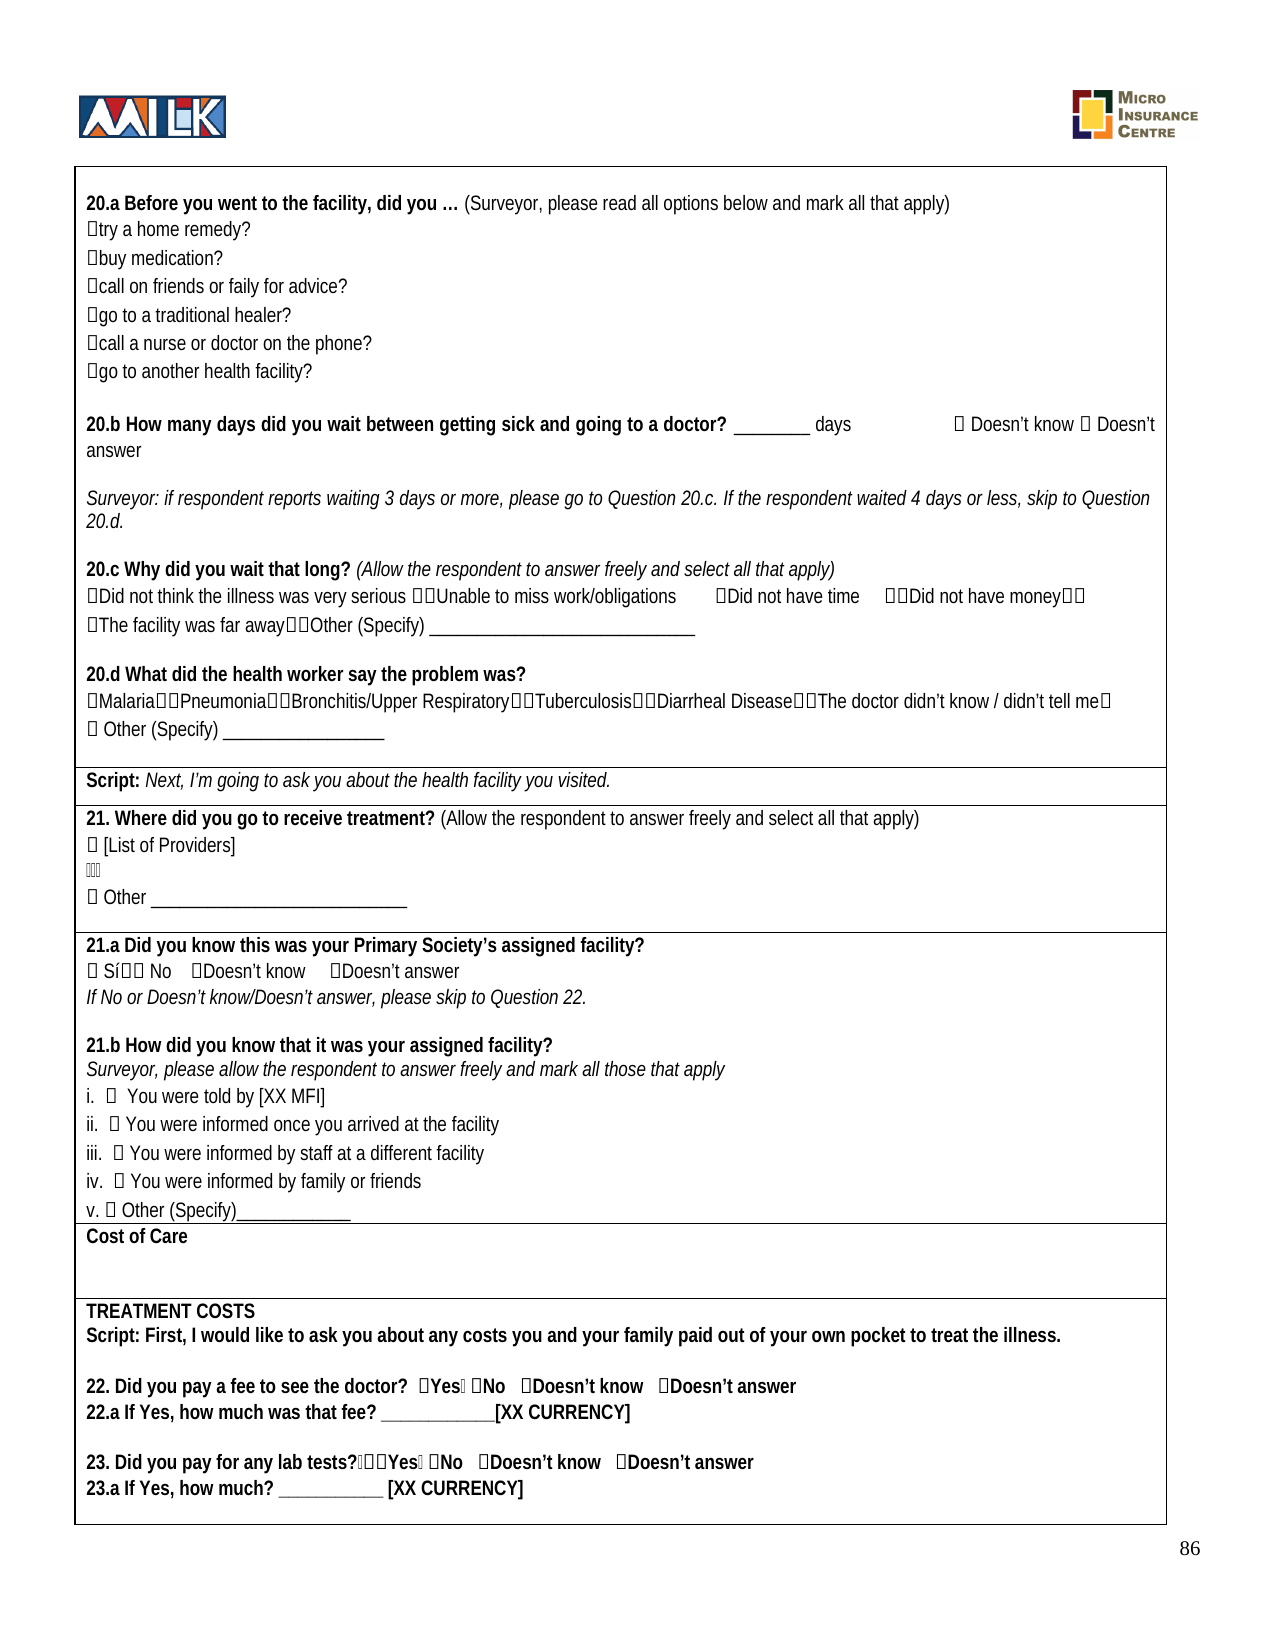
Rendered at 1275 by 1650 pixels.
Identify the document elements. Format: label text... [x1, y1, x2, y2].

table_cell Cost of Care [76, 1224, 1166, 1298]
picture [1069, 90, 1200, 141]
picture [75, 92, 228, 141]
table_cell 21.a Did you know this was your Primary Society’s assigned facility?  Sí No Doesn’t know Doesn’t answer If No or Doesn’t know/Doesn’t answer, please skip to Question 22. 21.b How did you know that it was your assigned facility? Surveyor, please allow the respondent to answer freely and mark all those that apply  You were told by [XX MFI] ii.  You were informed once you arrived at the facility iii.  You were informed by staff at a different facility iv.  You were informed by family or friends v.  Other (Specify)____________ [76, 933, 1166, 1223]
table_cell Script: Next, I’m going to ask you about the health facility you visited. [76, 768, 1166, 805]
table_cell 21. Where did you go to receive treatment? (Allow the respondent to answer freely and select all that apply)  [List of Providers]   Other ___________________________ [76, 806, 1166, 932]
